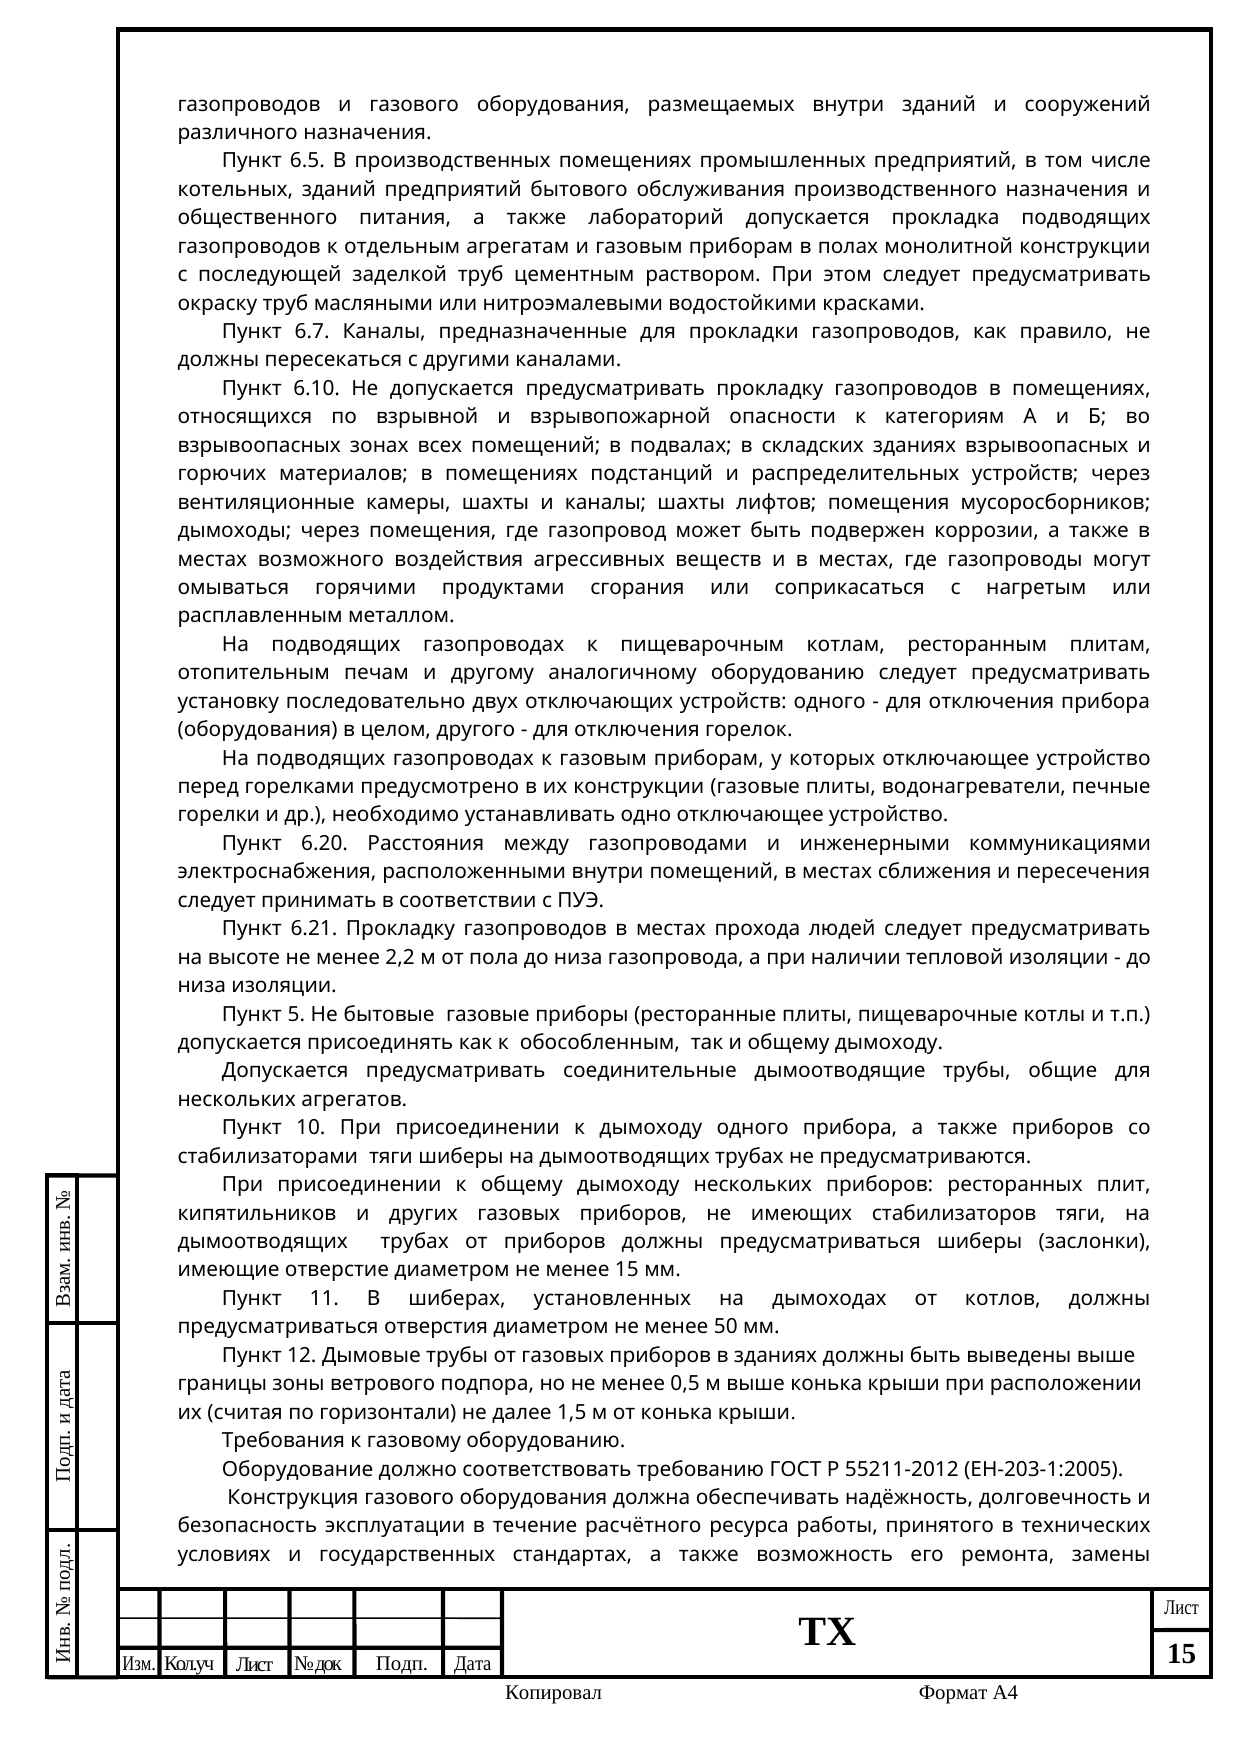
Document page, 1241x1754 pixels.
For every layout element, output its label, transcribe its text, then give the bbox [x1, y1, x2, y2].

text Пункт 6.7. Каналы, предназначенные для прокладки газопроводов, как правило, не должны пересекаться с другими каналами. [177, 316, 1152, 373]
text Допускается предусматривать соединительные дымоотводящие трубы, общие для нескольких агрегатов. [177, 1056, 1152, 1112]
text При присоединении к общему дымоходу нескольких приборов: ресторанных плит, кипятильников и других газовых приборов, не имеющих стабилизаторов тяги, на дымоотводящих трубах от приборов должны предусматриваться шиберы (заслонки), имеющие отверстие диаметром не менее 15 мм. [177, 1169, 1152, 1283]
text На подводящих газопроводах к пищеварочным котлам, ресторанным плитам, отопительным печам и другому аналогичному оборудованию следует предусматривать установку последовательно двух отключающих устройств: одного - для отключения прибора (оборудования) в целом, другого - для отключения горелок. [177, 629, 1152, 743]
text Пункт 6.20. Расстояния между газопроводами и инженерными коммуникациями электроснабжения, расположенными внутри помещений, в местах сближения и пересечения следует принимать в соответствии с ПУЭ. [177, 828, 1152, 913]
text Пункт 6.21. Прокладку газопроводов в местах прохода людей следует предусматривать на высоте не менее 2,2 м от пола до низа газопровода, а при наличии тепловой изоляции - до низа изоляции. [177, 913, 1152, 999]
text Пункт 12. Дымовые трубы от газовых приборов в зданиях должны быть выведены выше границы зоны ветрового подпора, но не менее 0,5 м выше конька крыши при расположении их (считая по горизонтали) не далее 1,5 м от конька крыши. [177, 1340, 1152, 1425]
text Пункт 6.10. Не допускается предусматривать прокладку газопроводов в помещениях, относящихся по взрывной и взрывопожарной опасности к категориям А и Б; во взрывоопасных зонах всех помещений; в подвалах; в складских зданиях взрывоопасных и горючих материалов; в помещениях подстанций и распределительных устройств; через вентиляционные камеры, шахты и каналы; шахты лифтов; помещения мусоросборников; дымоходы; через помещения, где газопровод может быть подвержен коррозии, а также в местах возможного воздействия агрессивных веществ и в местах, где газопроводы могут омываться горячими продуктами сгорания или соприкасаться с нагретым или расплавленным металлом. [177, 373, 1152, 629]
text Оборудование должно соответствовать требованию ГОСТ Р 55211-2012 (ЕН-203-1:2005). [177, 1454, 1152, 1482]
text Требования к газовому оборудованию. [177, 1425, 1152, 1454]
text Пункт 10. При присоединении к дымоходу одного прибора, а также приборов со стабилизаторами тяги шиберы на дымоотводящих трубах не предусматриваются. [177, 1112, 1152, 1169]
text На подводящих газопроводах к газовым приборам, у которых отключающее устройство перед горелками предусмотрено в их конструкции (газовые плиты, водонагреватели, печные горелки и др.), необходимо устанавливать одно отключающее устройство. [177, 743, 1152, 828]
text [177, 1482, 1152, 1567]
text Пункт 11. В шиберах, установленных на дымоходах от котлов, должны предусматриваться отверстия диаметром не менее 50 мм. [177, 1283, 1152, 1340]
text Пункт 5. Не бытовые газовые приборы (ресторанные плиты, пищеварочные котлы и т.п.) допускается присоединять как к обособленным, так и общему дымоходу. [177, 999, 1152, 1056]
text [177, 89, 1152, 146]
text Пункт 6.5. В производственных помещениях промышленных предприятий, в том числе котельных, зданий предприятий бытового обслуживания производственного назначения и общественного питания, а также лабораторий допускается прокладка подводящих газопроводов к отдельным агрегатам и газовым приборам в полах монолитной конструкции с последующей заделкой труб цементным раствором. При этом следует предусматривать окраску труб масляными или нитроэмалевыми водостойкими красками. [177, 146, 1152, 316]
